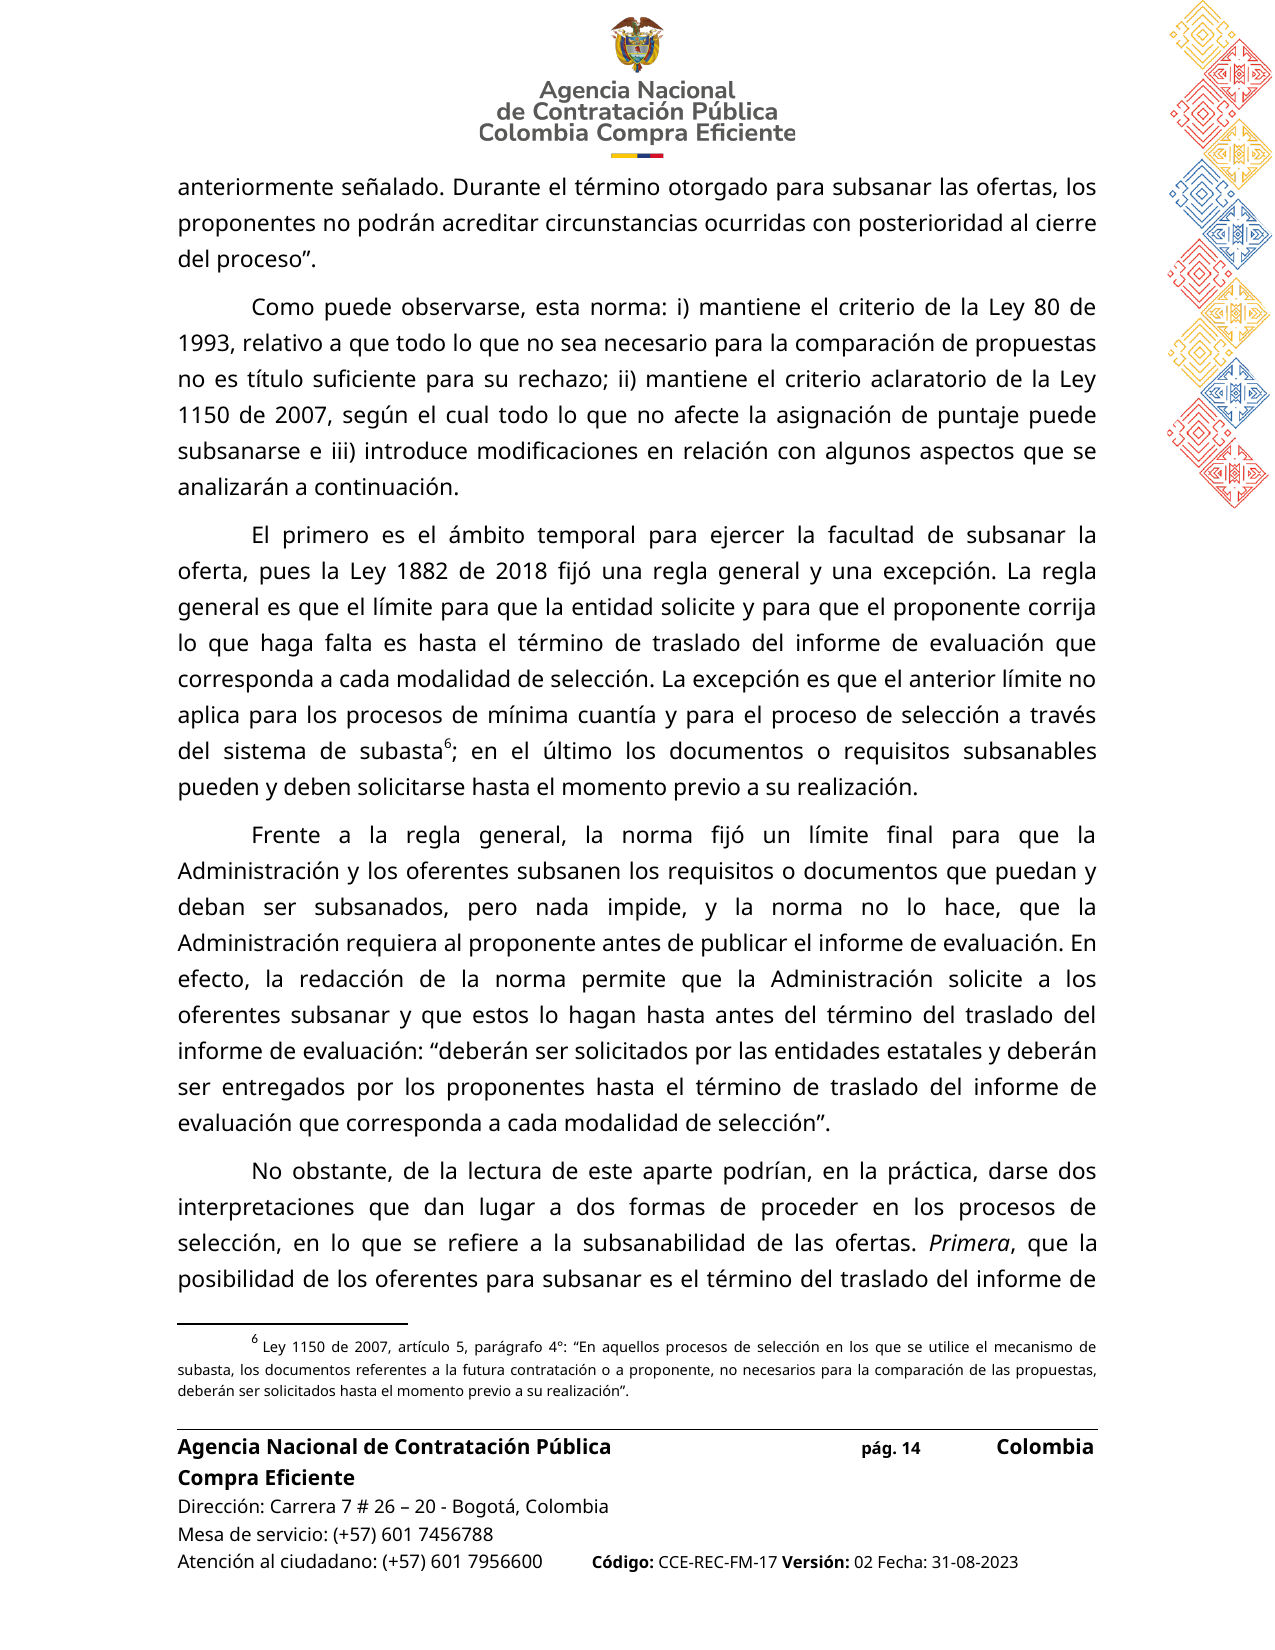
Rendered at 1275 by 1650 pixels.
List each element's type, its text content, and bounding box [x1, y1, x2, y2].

picture [1165, 0, 1272, 506]
picture [479, 17, 796, 158]
text Frente a la regla general, la norma fijó un límite final para que la Administración y los oferentes subsanen los requisitos o documentos que puedan y deban ser subsanados, pero nada impide, y la norma no lo hace, que la Administración requiera al proponente antes de publicar el informe de evaluación. En efecto, la redacción de la norma permite que la Administración solicite a los oferentes subsanar y que estos lo hagan hasta antes del término del traslado del informe de evaluación: “deberán ser solicitados por las entidades estatales y deberán ser entregados por los proponentes hasta el término de traslado del informe de evaluación que corresponda a cada modalidad de selección”. [177, 819, 1098, 1138]
text El primero es el ámbito temporal para ejercer la facultad de subsanar la oferta, pues la Ley 1882 de 2018 fijó una regla general y una excepción. La regla general es que el límite para que la entidad solicite y para que el proponente corrija lo que haga falta es hasta el término de traslado del informe de evaluación que corresponda a cada modalidad de selección. La excepción es que el anterior límite no aplica para los procesos de mínima cuantía y para el proceso de selección a través del sistema de subasta; en el último los documentos o requisitos subsanables pueden y deben solicitarse hasta el momento previo a su realización. [177, 519, 1098, 802]
text Como puede observarse, esta norma: i) mantiene el criterio de la Ley 80 de 1993, relativo a que todo lo que no sea necesario para la comparación de propuestas no es título suficiente para su rechazo; ii) mantiene el criterio aclaratorio de la Ley 1150 de 2007, según el cual todo lo que no afecte la asignación de puntaje puede subsanarse e iii) introduce modificaciones en relación con algunos aspectos que se analizarán a continuación. [177, 291, 1098, 502]
